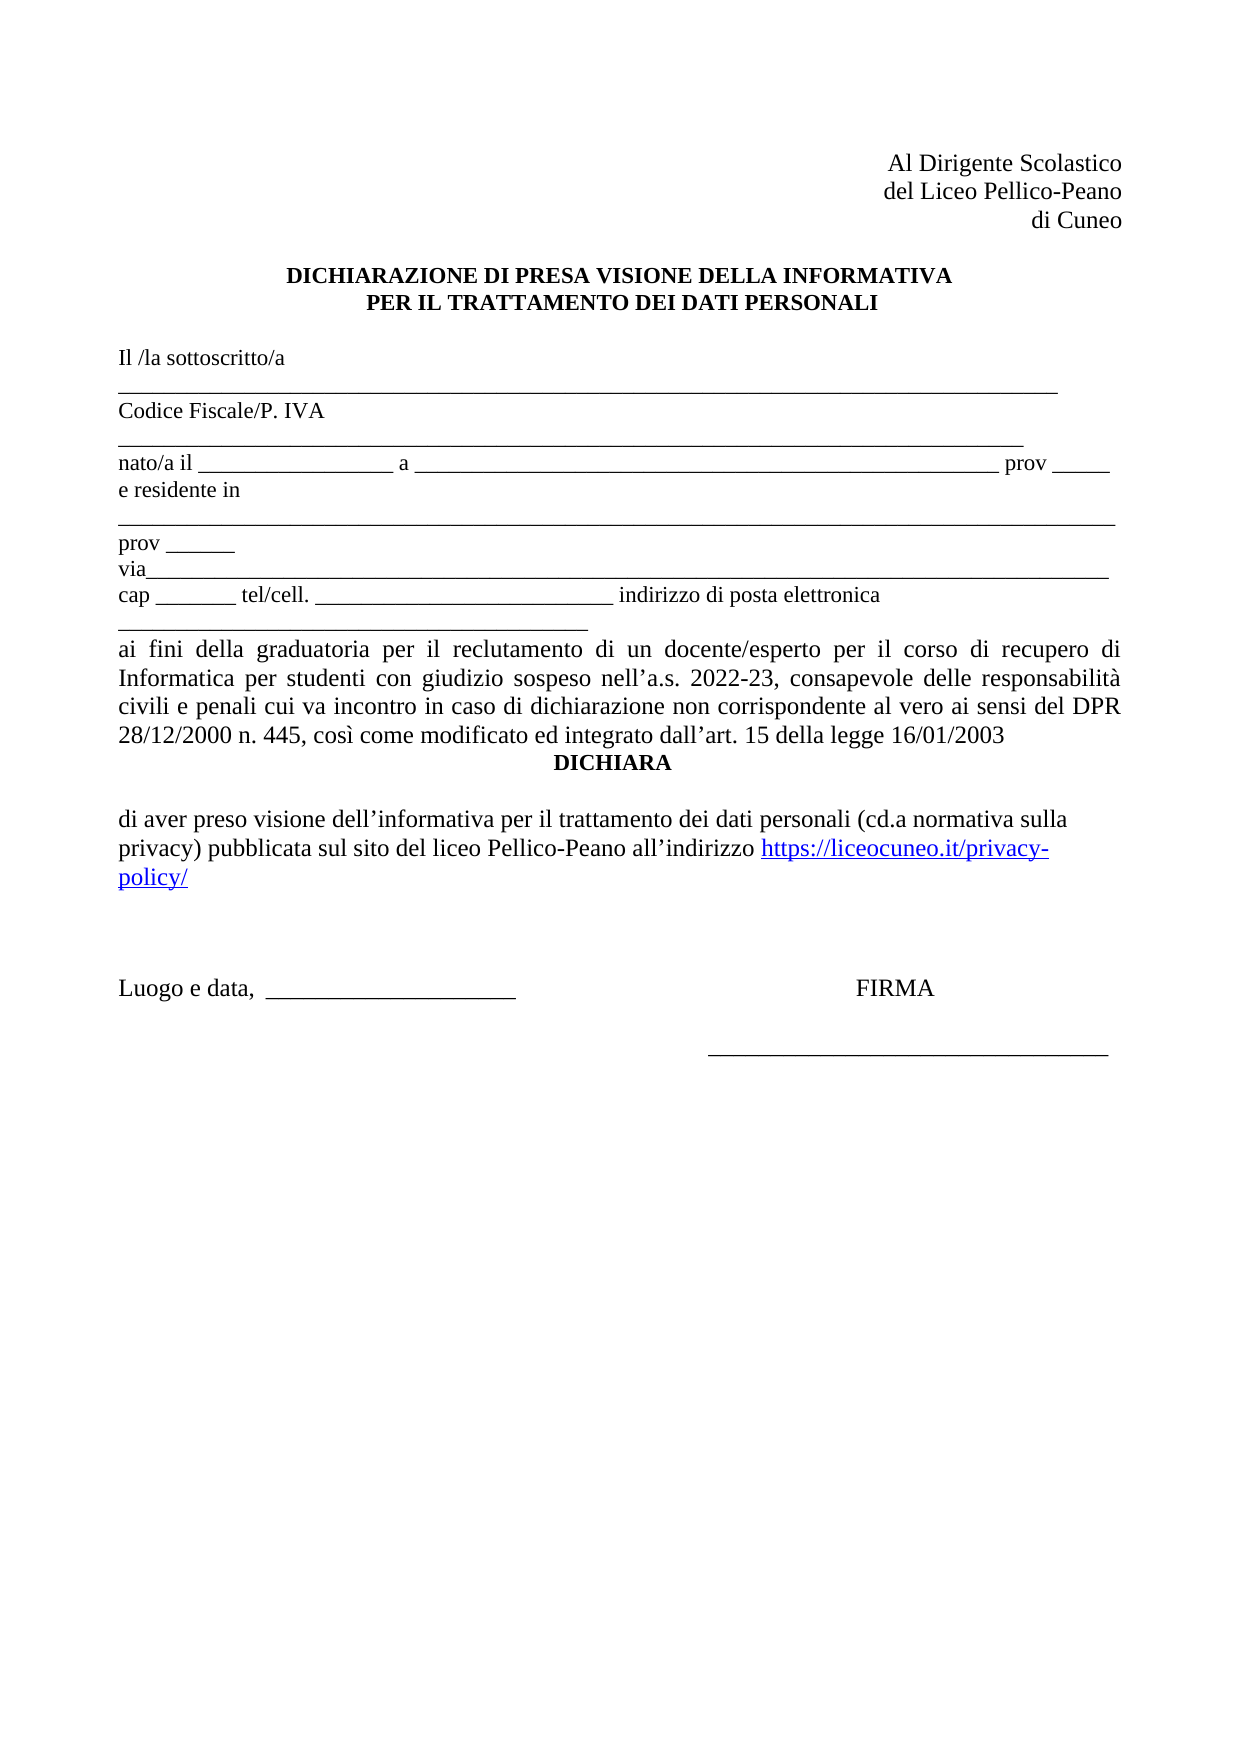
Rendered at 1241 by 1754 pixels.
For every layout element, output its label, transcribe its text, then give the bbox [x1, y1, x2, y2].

text nato/a il _________________ a ___________________________________________________ prov _____ e residente in _______________________________________________________________________________________ prov ______ via____________________________________________________________________________________ cap _______ tel/cell. __________________________ indirizzo di posta elettronica _________________________________________ [118, 449, 1122, 634]
text di Cuneo [118, 205, 1122, 234]
text Al Dirigente Scolastico [118, 148, 1122, 176]
text Codice Fiscale/P. IVA _______________________________________________________________________________ [118, 397, 1122, 449]
text DICHIARA [118, 749, 1107, 775]
text Luogo e data, ____________________ FIRMA [118, 973, 1122, 1002]
text del Liceo Pellico-Peano [118, 176, 1122, 205]
text ________________________________ [634, 1030, 1122, 1059]
text PER IL TRATTAMENTO DEI DATI PERSONALI [129, 289, 1110, 315]
text ai fini della graduatoria per il reclutamento di un docente/esperto per il corso di recupero di Informatica per studenti con giudizio sospeso nell’a.s. 2022-23, consapevole delle responsabilità civili e penali cui va incontro in caso di dichiarazione non corrispondente al vero ai sensi del DPR 28/12/2000 n. 445, così come modificato ed integrato dall’art. 15 della legge 16/01/2003 [118, 634, 1122, 749]
text DICHIARAZIONE DI PRESA VISIONE DELLA INFORMATIVA [129, 263, 1110, 289]
text di aver preso visione dell’informativa per il trattamento dei dati personali (cd.a normativa sulla privacy) pubblicata sul sito del liceo Pellico-Peano all’indirizzo https://liceocuneo.it/privacy-policy/ [118, 804, 1092, 890]
text Il /la sottoscritto/a __________________________________________________________________________________ [118, 344, 1122, 397]
